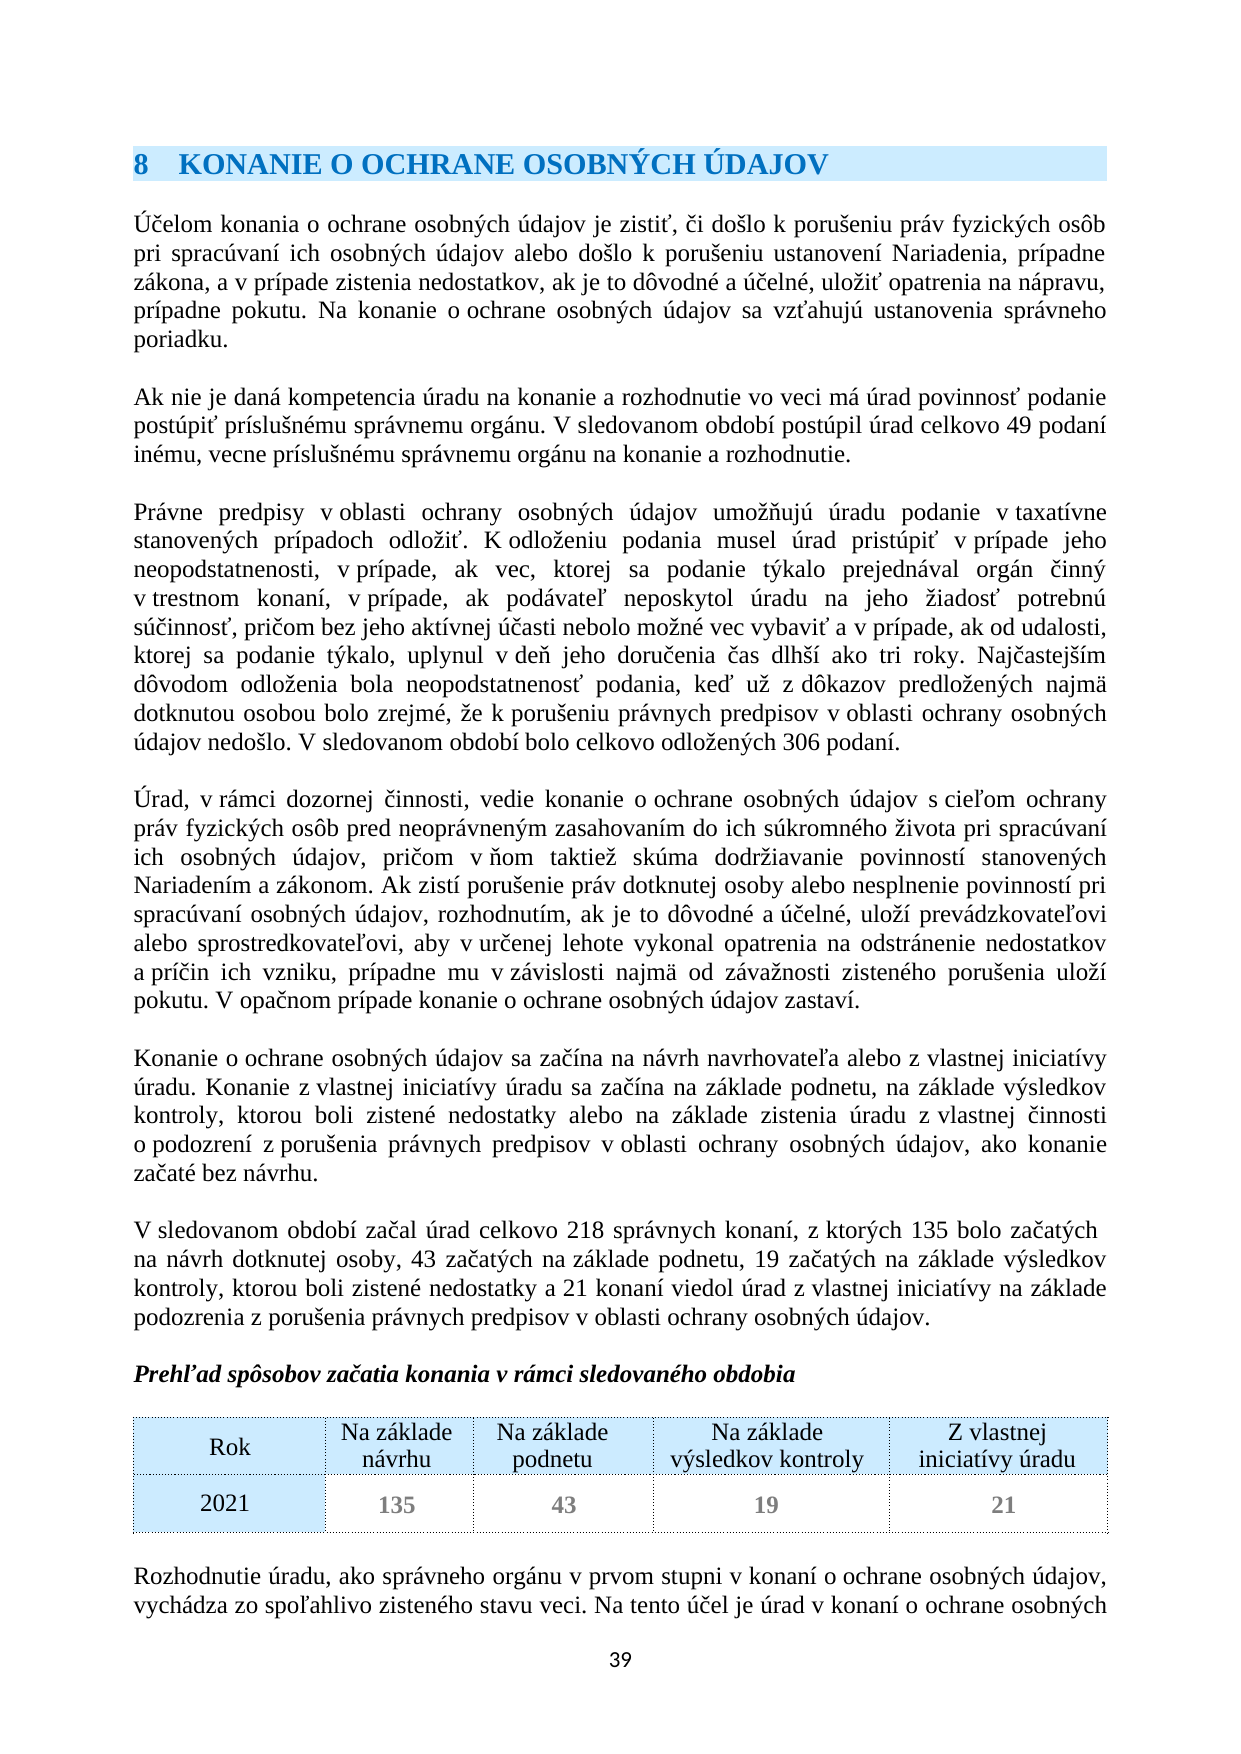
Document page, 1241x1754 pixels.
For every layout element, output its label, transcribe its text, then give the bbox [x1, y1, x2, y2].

table_cell 43 [473, 1474, 653, 1532]
text V sledovanom období začal úrad celkovo 218 správnych konaní, z ktorých 135 bolo začatých na návrh dotknutej osoby, 43 začatých na základe podnetu, 19 začatých na základe výsledkov kontroly, ktorou boli zistené nedostatky a 21 konaní viedol úrad z vlastnej iniciatívy na základe podozrenia z porušenia právnych predpisov v oblasti ochrany osobných údajov. [133, 1216, 1107, 1331]
table_header Rok [133, 1417, 325, 1474]
text Účelom konania o ochrane osobných údajov je zistiť, či došlo k porušeniu práv fyzických osôb pri spracúvaní ich osobných údajov alebo došlo k porušeniu ustanovení Nariadenia, prípadne zákona, a v prípade zistenia nedostatkov, ak je to dôvodné a účelné, uložiť opatrenia na nápravu, prípadne pokutu. Na konanie o ochrane osobných údajov sa vzťahujú ustanovenia správneho poriadku. [133, 209, 1107, 353]
text Ak nie je daná kompetencia úradu na konanie a rozhodnutie vo veci má úrad povinnosť podanie postúpiť príslušnému správnemu orgánu. V sledovanom období postúpil úrad celkovo 49 podaní inému, vecne príslušnému správnemu orgánu na konanie a rozhodnutie. [133, 382, 1107, 468]
text Konanie o ochrane osobných údajov sa začína na návrh navrhovateľa alebo z vlastnej iniciatívy úradu. Konanie z vlastnej iniciatívy úradu sa začína na základe podnetu, na základe výsledkov kontroly, ktorou boli zistené nedostatky alebo na základe zistenia úradu z vlastnej činnosti o podozrení z porušenia právnych predpisov v oblasti ochrany osobných údajov, ako konanie začaté bez návrhu. [133, 1043, 1107, 1187]
text Úrad, v rámci dozornej činnosti, vedie konanie o ochrane osobných údajov s cieľom ochrany práv fyzických osôb pred neoprávneným zasahovaním do ich súkromného života pri spracúvaní ich osobných údajov, pričom v ňom taktiež skúma dodržiavanie povinností stanovených Nariadením a zákonom. Ak zistí porušenie práv dotknutej osoby alebo nesplnenie povinností pri spracúvaní osobných údajov, rozhodnutím, ak je to dôvodné a účelné, uloží prevádzkovateľovi alebo sprostredkovateľovi, aby v určenej lehote vykonal opatrenia na odstránenie nedostatkov a príčin ich vzniku, prípadne mu v závislosti najmä od závažnosti zisteného porušenia uloží pokutu. V opačnom prípade konanie o ochrane osobných údajov zastaví. [133, 784, 1107, 1014]
table_cell 135 [325, 1474, 473, 1532]
table_cell 21 [889, 1474, 1108, 1532]
table_header Z vlastnej iniciatívy úradu [889, 1417, 1108, 1474]
table_cell 2021 [133, 1474, 325, 1532]
table_cell 19 [653, 1474, 889, 1532]
text Prehľad spôsobov začatia konania v rámci sledovaného obdobia [133, 1359, 1107, 1388]
text Právne predpisy v oblasti ochrany osobných údajov umožňujú úradu podanie v taxatívne stanovených prípadoch odložiť. K odloženiu podania musel úrad pristúpiť v prípade jeho neopodstatnenosti, v prípade, ak vec, ktorej sa podanie týkalo prejednával orgán činný v trestnom konaní, v prípade, ak podávateľ neposkytol úradu na jeho žiadosť potrebnú súčinnosť, pričom bez jeho aktívnej účasti nebolo možné vec vybaviť a v prípade, ak od udalosti, ktorej sa podanie týkalo, uplynul v deň jeho doručenia čas dlhší ako tri roky. Najčastejším dôvodom odloženia bola neopodstatnenosť podania, keď už z dôkazov predložených najmä dotknutou osobou bolo zrejmé, že k porušeniu právnych predpisov v oblasti ochrany osobných údajov nedošlo. V sledovanom období bolo celkovo odložených 306 podaní. [133, 497, 1107, 756]
table_header Na základe výsledkov kontroly [653, 1417, 889, 1474]
subtitle KONANIE O OCHRANE OSOBNÝCH ÚDAJOV [133, 146, 1107, 181]
table_header Na základe návrhu [325, 1417, 473, 1474]
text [133, 1561, 1107, 1618]
table_header Na základe podnetu [473, 1417, 653, 1474]
